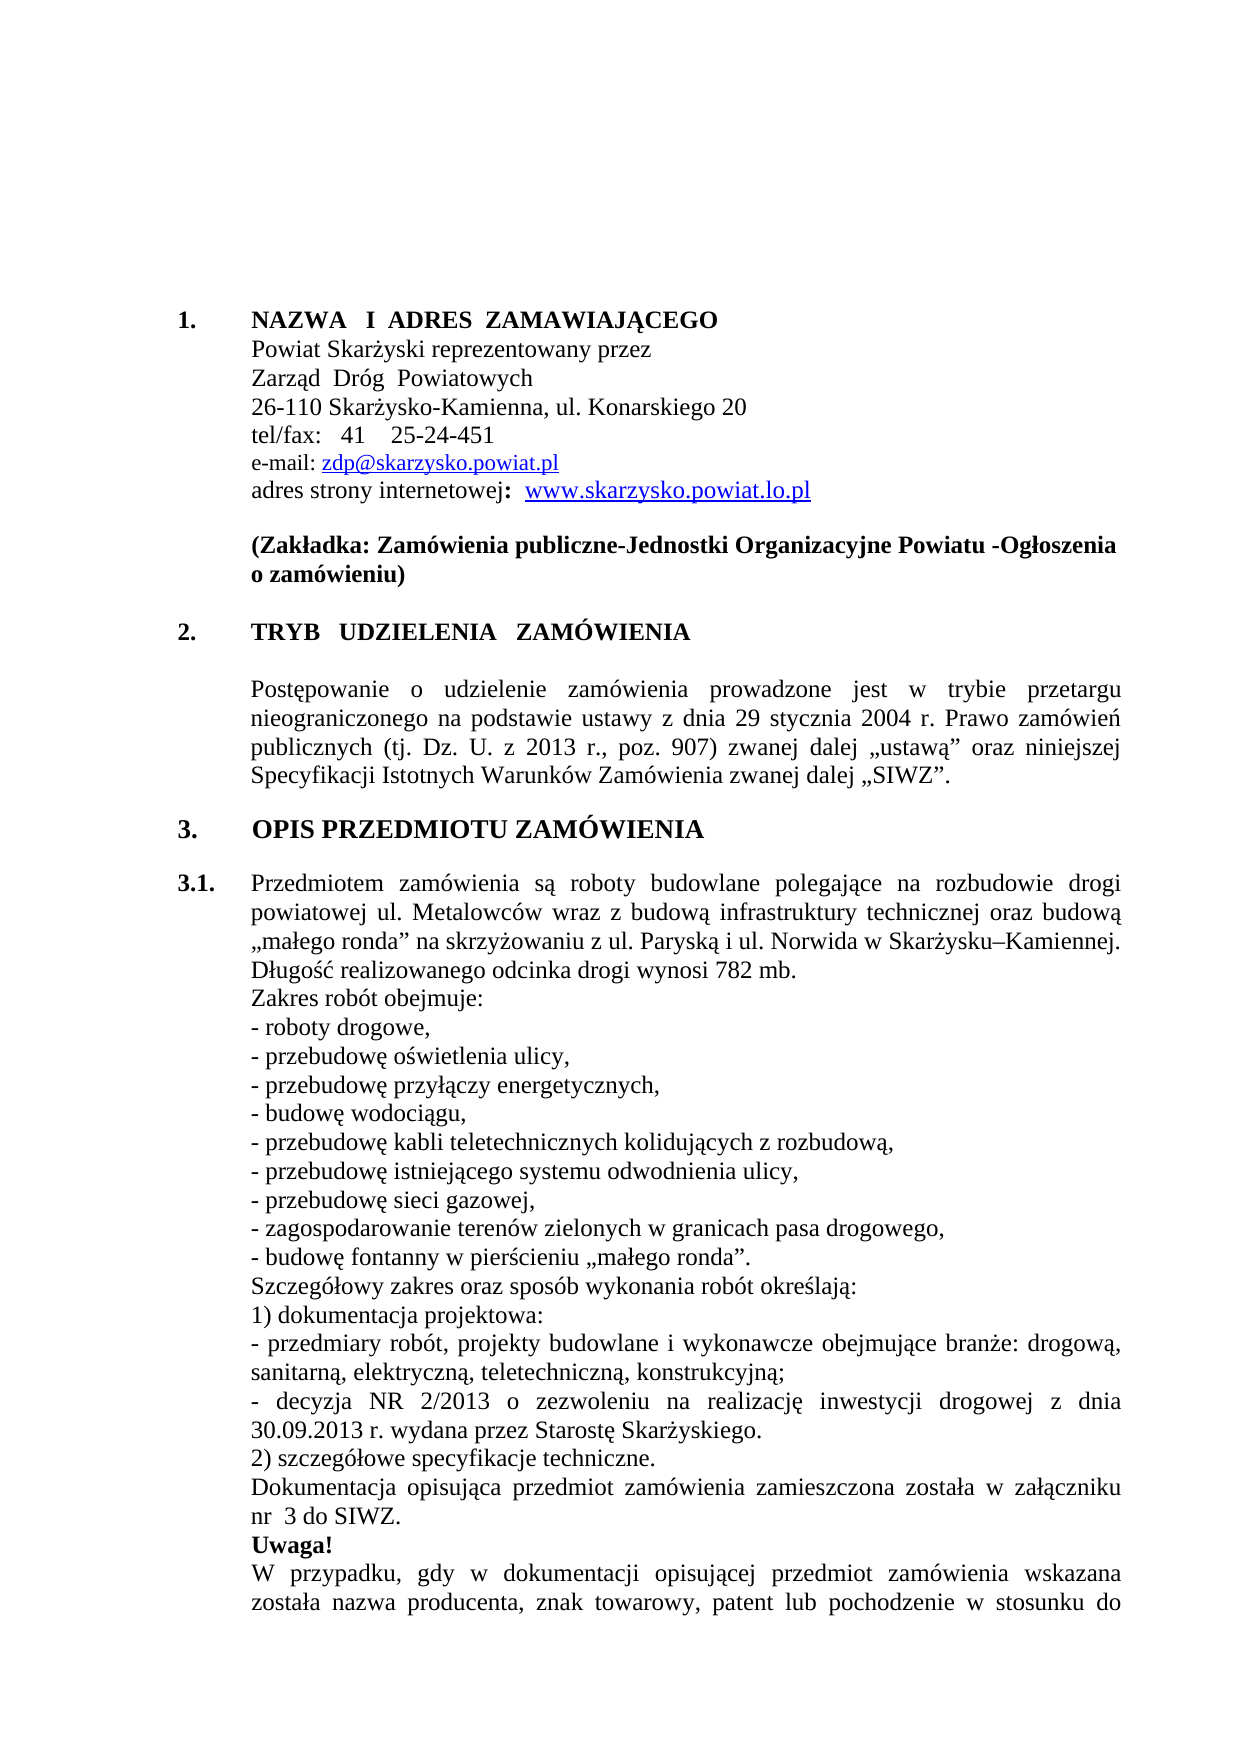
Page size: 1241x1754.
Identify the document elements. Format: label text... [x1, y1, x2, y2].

text - przebudowę kabli teletechnicznych kolidujących z rozbudową, [251, 1127, 1122, 1156]
text - przebudowę oświetlenia ulicy, [251, 1041, 1122, 1070]
text - budowę fontanny w pierścieniu „małego ronda”. [251, 1242, 1122, 1271]
text 2) szczegółowe specyfikacje techniczne. [251, 1443, 1122, 1472]
text - roboty drogowe, [251, 1012, 1122, 1041]
list 26-110 Skarżysko-Kamienna, ul. Konarskiego 20 [177, 392, 1122, 420]
text Szczegółowy zakres oraz sposób wykonania robót określają: [251, 1271, 1122, 1300]
text 1) dokumentacja projektowa: [251, 1300, 1122, 1328]
text - przebudowę sieci gazowej, [251, 1185, 1122, 1213]
text 3.1. Przedmiotem zamówienia są roboty budowlane polegające na rozbudowie drogi powiatowej ul. Metalowców wraz z budową infrastruktury technicznej oraz budową „małego ronda” na skrzyżowaniu z ul. Paryską i ul. Norwida w Skarżysku–Kamiennej. Długość realizowanego odcinka drogi wynosi 782 mb. [177, 868, 1122, 983]
text - przedmiary robót, projekty budowlane i wykonawcze obejmujące branże: drogową, sanitarną, elektryczną, teletechniczną, konstrukcyjną; [251, 1328, 1122, 1386]
list Powiat Skarżyski reprezentowany przez [177, 334, 1122, 363]
list e-mail: zdp@skarzysko.powiat.pl [177, 449, 1122, 475]
text 3. OPIS PRZEDMIOTU ZAMÓWIENIA [177, 813, 1122, 844]
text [251, 1558, 1122, 1616]
text Zakres robót obejmuje: [251, 983, 1122, 1012]
text Postępowanie o udzielenie zamówienia prowadzone jest w trybie przetargu nieograniczonego na podstawie ustawy z dnia 29 stycznia 2004 r. Prawo zamówień publicznych (tj. Dz. U. z 2013 r., poz. 907) zwanej dalej „ustawą” oraz niniejszej Specyfikacji Istotnych Warunków Zamówienia zwanej dalej „SIWZ”. [177, 674, 1122, 789]
list adres strony internetowej: www.skarzysko.powiat.lo.pl [177, 475, 1122, 504]
text Dokumentacja opisująca przedmiot zamówienia zamieszczona została w załączniku nr 3 do SIWZ. [251, 1472, 1122, 1530]
text 2. TRYB UDZIELENIA ZAMÓWIENIA [177, 617, 1122, 646]
text - zagospodarowanie terenów zielonych w granicach pasa drogowego, [251, 1213, 1122, 1242]
list tel/fax: 41 25-24-451 [177, 420, 1122, 449]
list (Zakładka: Zamówienia publiczne-Jednostki Organizacyjne Powiatu -Ogłoszenia o zamówieniu) [251, 531, 1122, 588]
text - budowę wodociągu, [251, 1098, 1122, 1127]
text - przebudowę przyłączy energetycznych, [251, 1070, 1122, 1098]
text Uwaga! [177, 1530, 1122, 1558]
list NAZWA I ADRES ZAMAWIAJĄCEGO [177, 305, 1122, 334]
text - decyzja NR 2/2013 o zezwoleniu na realizację inwestycji drogowej z dnia 30.09.2013 r. wydana przez Starostę Skarżyskiego. [251, 1386, 1122, 1443]
list Zarząd Dróg Powiatowych [177, 363, 1122, 392]
text - przebudowę istniejącego systemu odwodnienia ulicy, [251, 1156, 1122, 1185]
